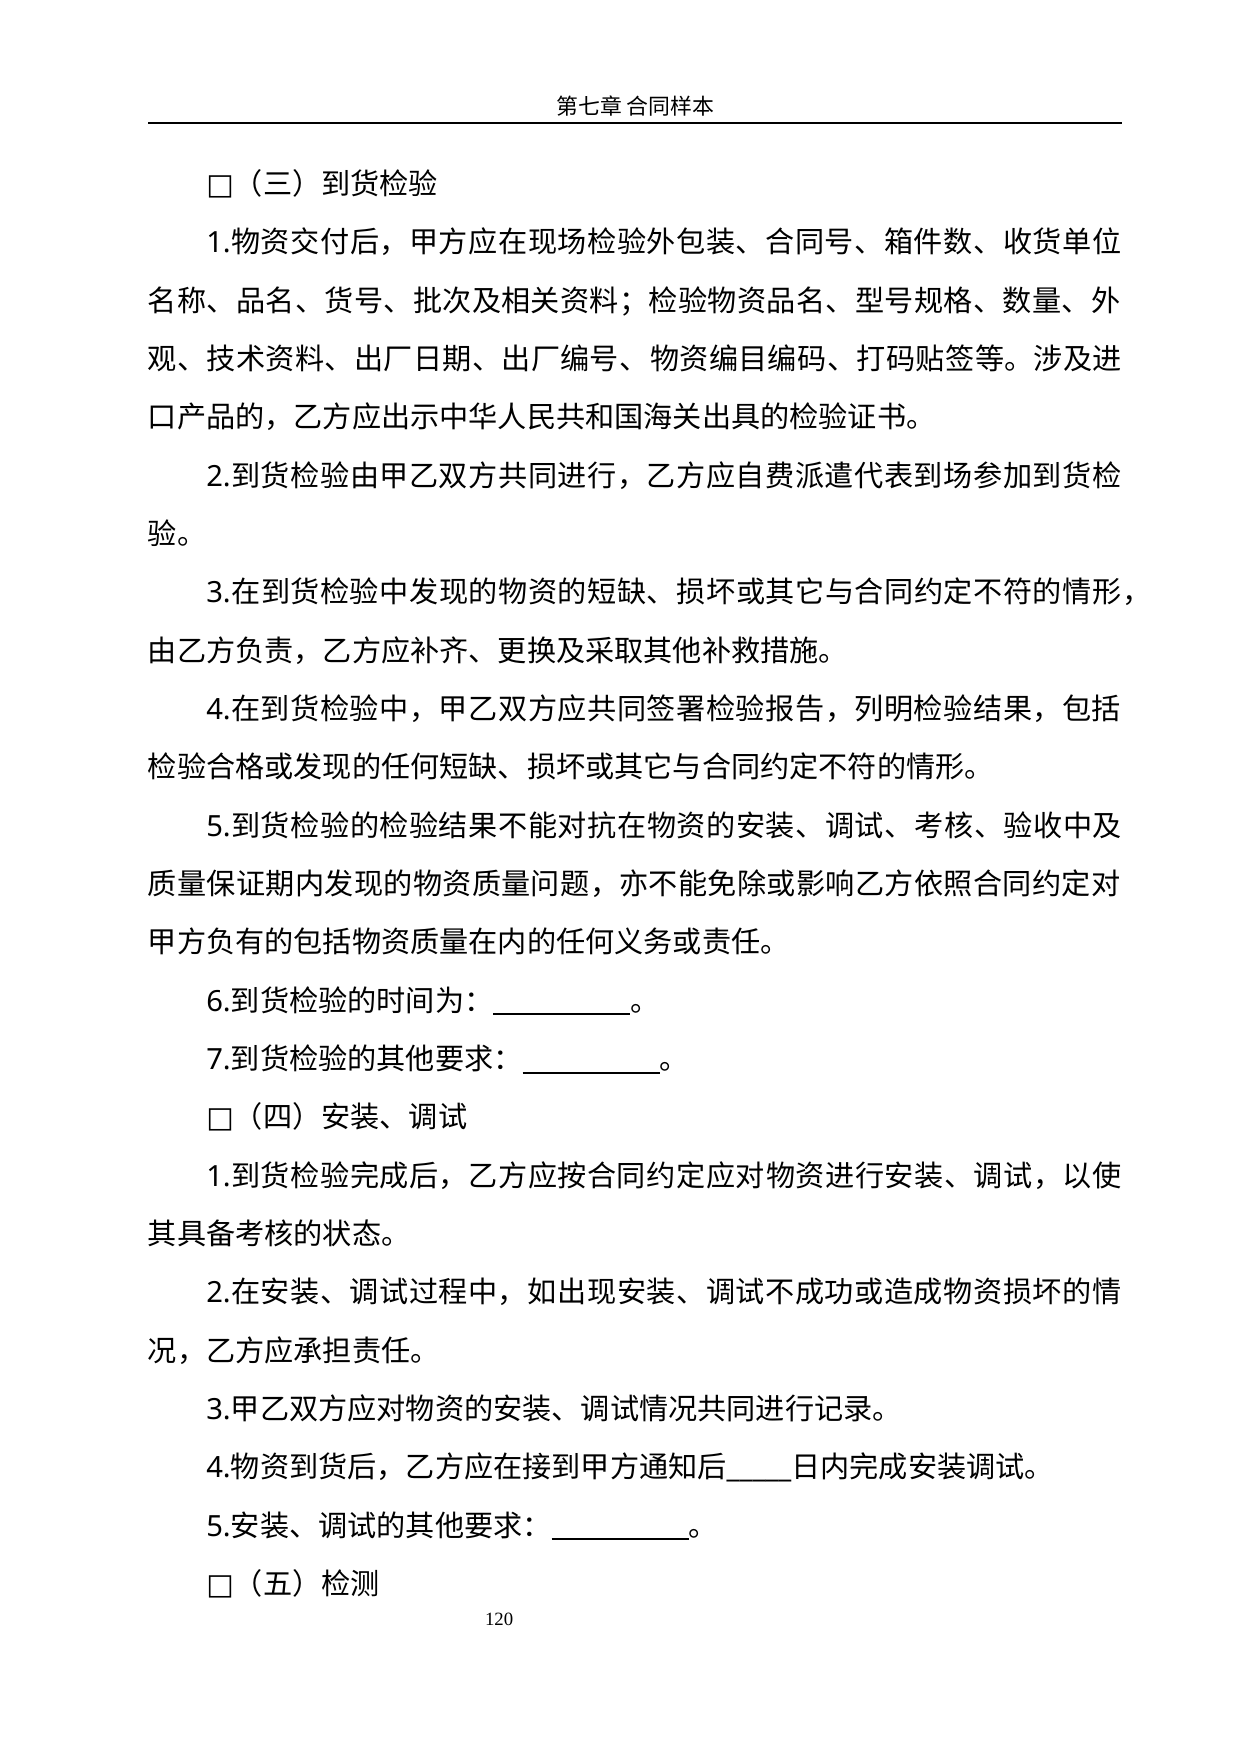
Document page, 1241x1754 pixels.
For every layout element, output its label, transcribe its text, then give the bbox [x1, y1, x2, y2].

text 5.安装、调试的其他要求： 。 [148, 1489, 1122, 1548]
text 4.在到货检验中，甲乙双方应共同签署检验报告，列明检验结果，包括检验合格或发现的任何短缺、损坏或其它与合同约定不符的情形。 [148, 673, 1122, 789]
text 2.在安装、调试过程中，如出现安装、调试不成功或造成物资损坏的情况，乙方应承担责任。 [148, 1256, 1122, 1373]
text 4.物资到货后，乙方应在接到甲方通知后_____日内完成安装调试。 [148, 1431, 1122, 1489]
text 2.到货检验由甲乙双方共同进行，乙方应自费派遣代表到场参加到货检验。 [148, 439, 1122, 556]
text 3.在到货检验中发现的物资的短缺、损坏或其它与合同约定不符的情形，由乙方负责，乙方应补齐、更换及采取其他补救措施。 [148, 556, 1122, 673]
text □（四）安装、调试 [148, 1081, 1122, 1139]
text 6.到货检验的时间为： 。 [148, 964, 1122, 1023]
text 7.到货检验的其他要求： 。 [148, 1023, 1122, 1081]
text □（三）到货检验 [148, 148, 1122, 206]
text □（五）检测 [148, 1548, 1122, 1606]
text 5.到货检验的检验结果不能对抗在物资的安装、调试、考核、验收中及质量保证期内发现的物资质量问题，亦不能免除或影响乙方依照合同约定对甲方负有的包括物资质量在内的任何义务或责任。 [148, 789, 1122, 964]
text 3.甲乙双方应对物资的安装、调试情况共同进行记录。 [148, 1373, 1122, 1431]
text 1.物资交付后，甲方应在现场检验外包装、合同号、箱件数、收货单位名称、品名、货号、批次及相关资料；检验物资品名、型号规格、数量、外观、技术资料、出厂日期、出厂编号、物资编目编码、打码贴签等。涉及进口产品的，乙方应出示中华人民共和国海关出具的检验证书。 [148, 206, 1122, 439]
text 1.到货检验完成后，乙方应按合同约定应对物资进行安装、调试，以使其具备考核的状态。 [148, 1139, 1122, 1256]
